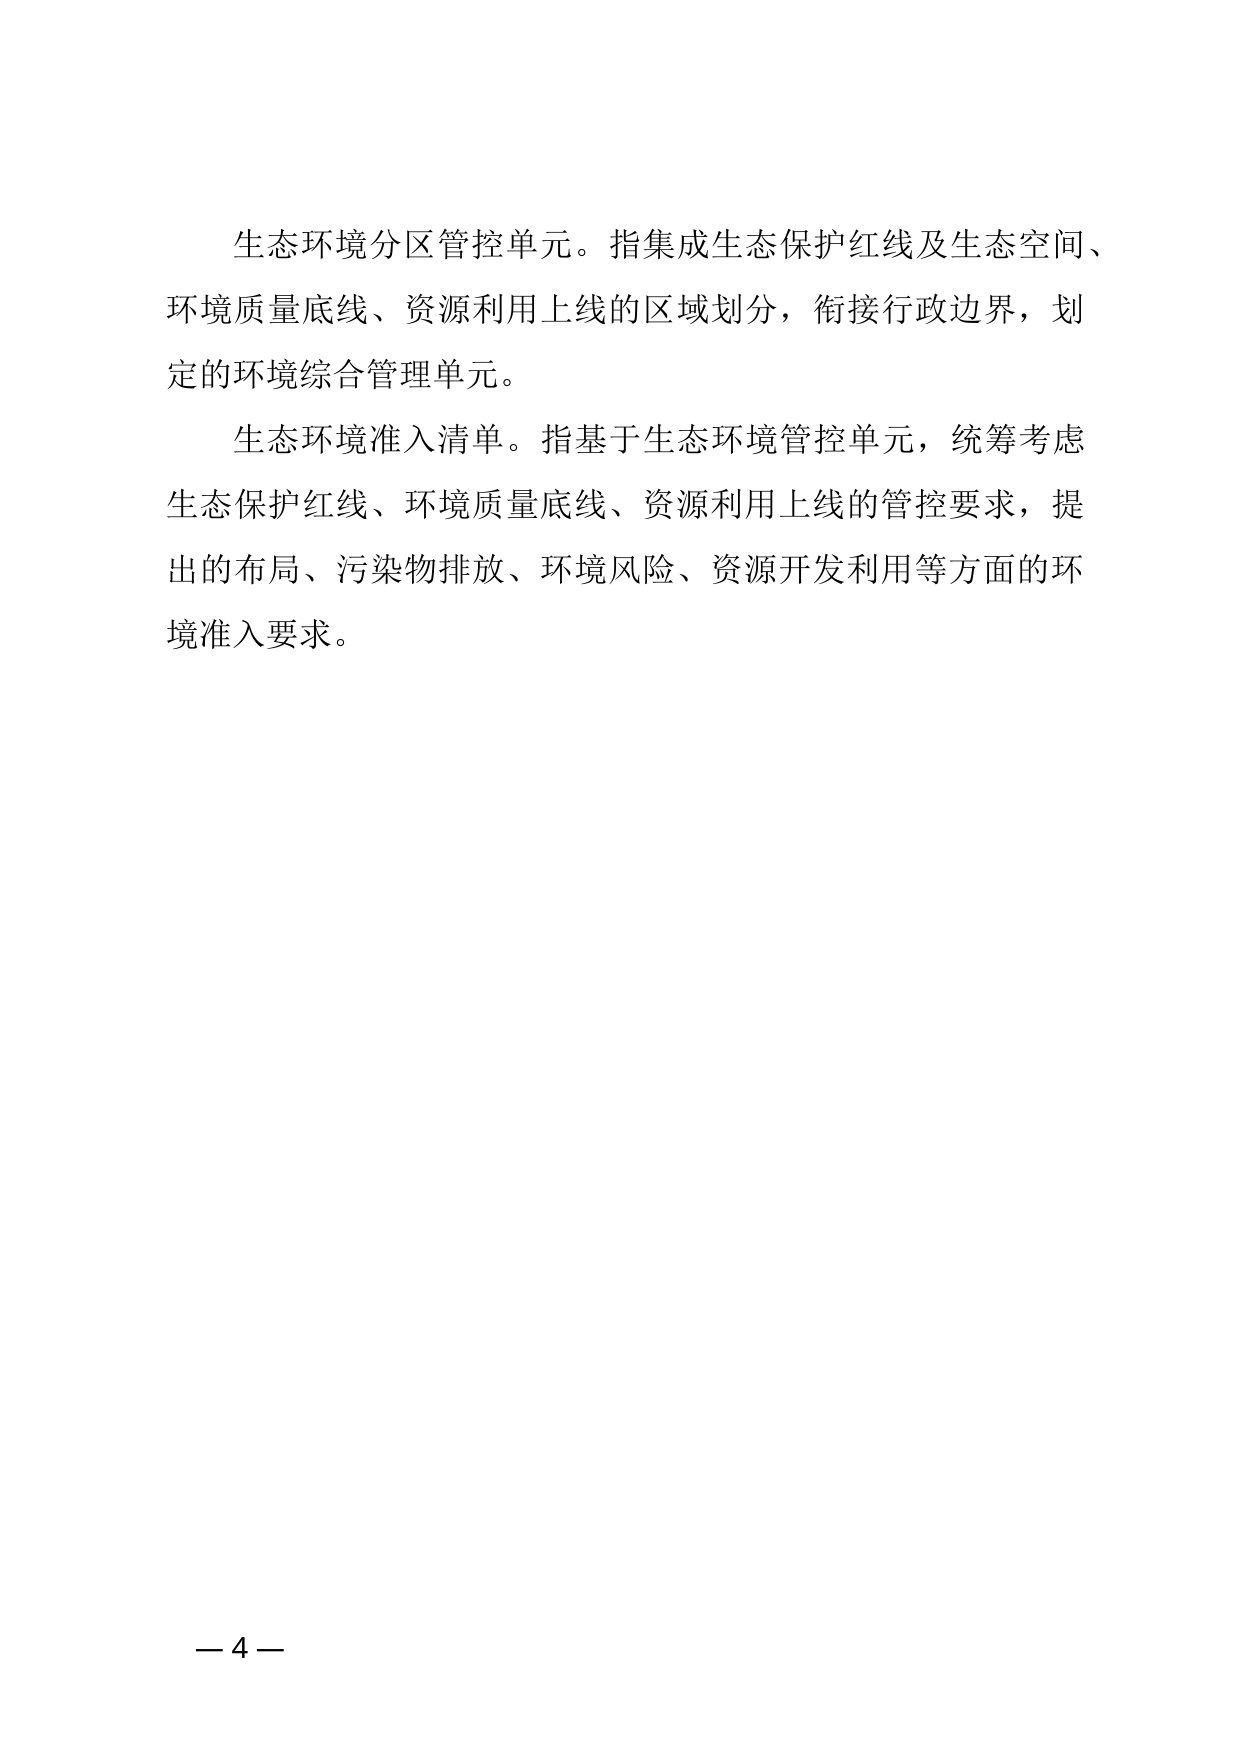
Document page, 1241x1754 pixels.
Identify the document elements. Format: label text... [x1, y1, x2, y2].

text 生态环境分区管控单元。指集成生态保护红线及生态空间、环境质量底线、资源利用上线的区域划分，衔接行政边界，划定的环境综合管理单元。 [165, 209, 1087, 404]
text 生态环境准入清单。指基于生态环境管控单元，统筹考虑生态保护红线、环境质量底线、资源利用上线的管控要求，提出的布局、污染物排放、环境风险、资源开发利用等方面的环境准入要求。 [165, 404, 1087, 664]
